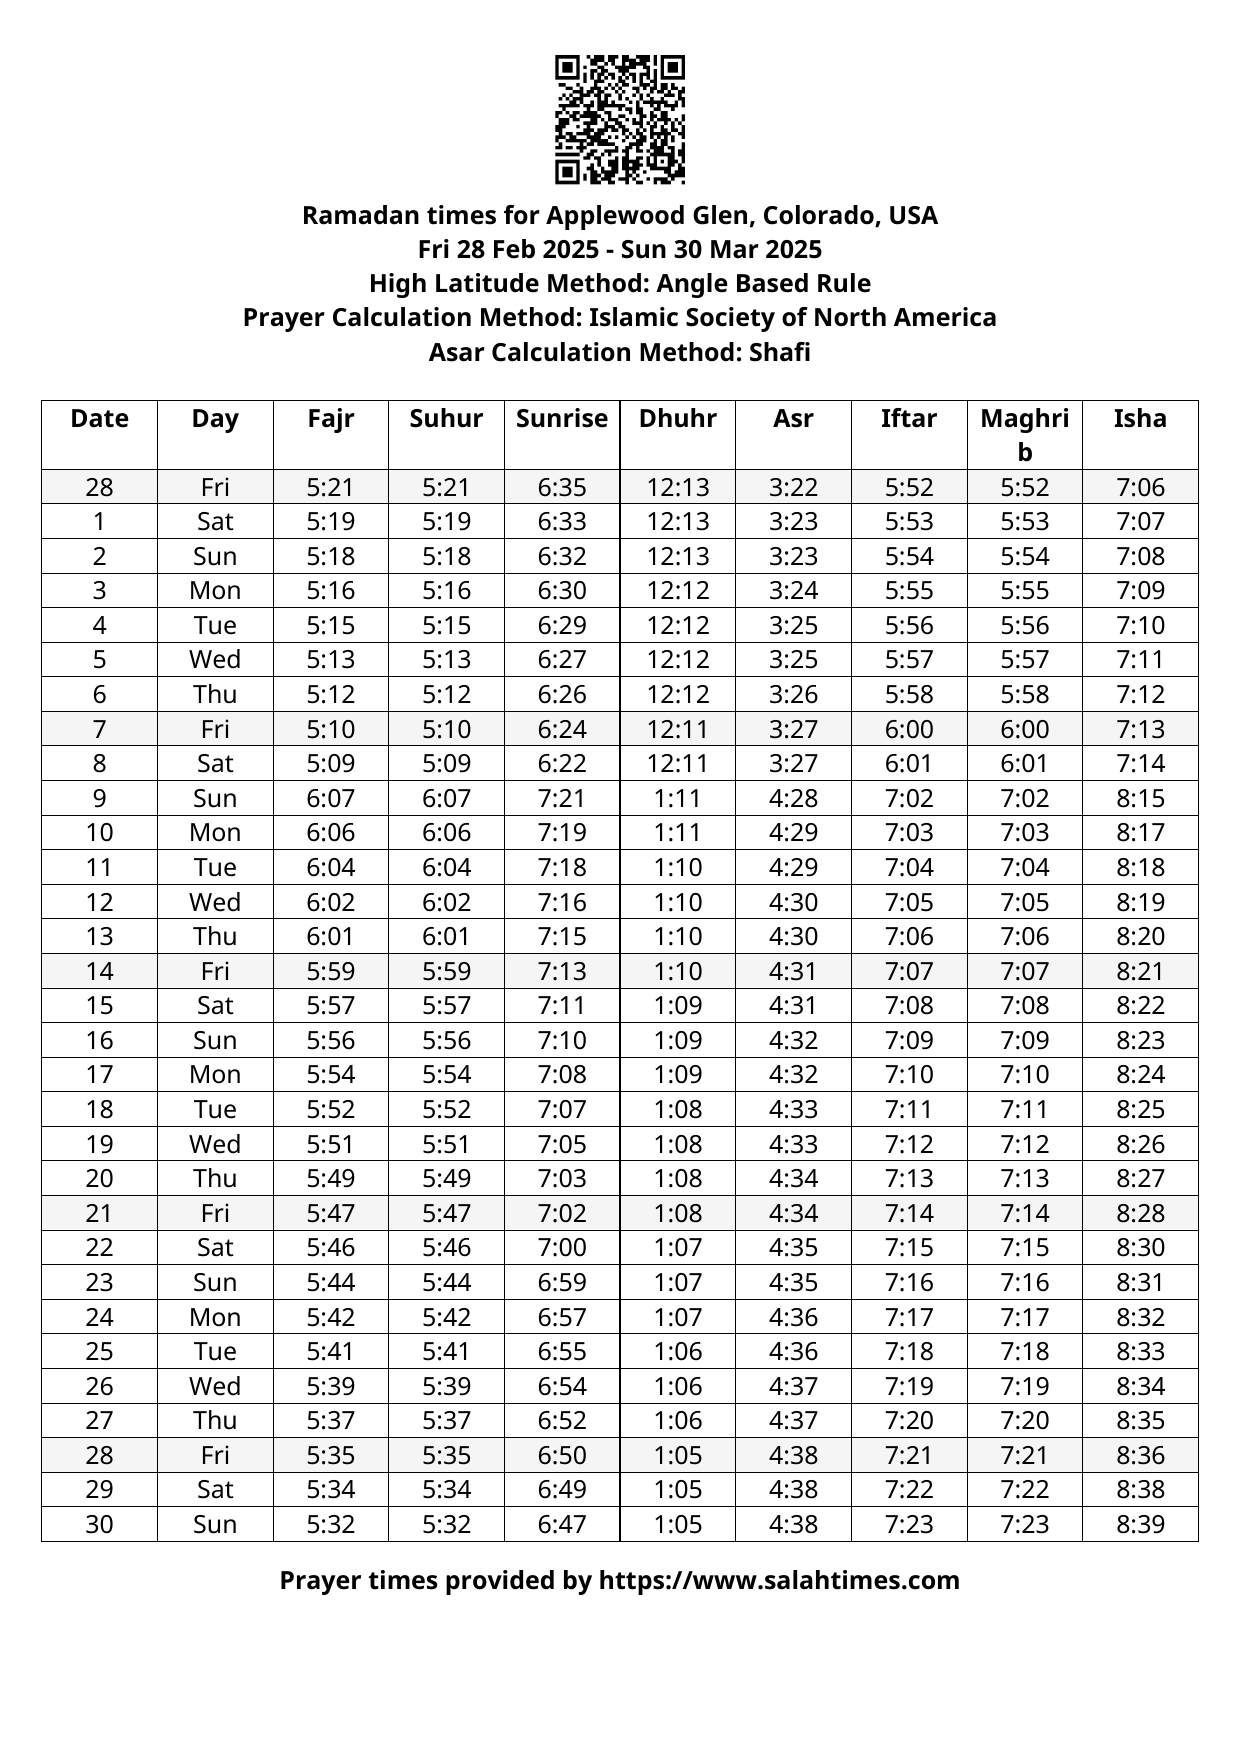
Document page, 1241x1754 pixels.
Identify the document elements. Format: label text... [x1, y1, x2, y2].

table_header Day [158, 401, 273, 469]
table_cell 3:25 [736, 608, 851, 642]
table_cell Sun [158, 1265, 273, 1299]
table_cell 16 [42, 1023, 157, 1057]
table_cell 7:02 [968, 781, 1082, 814]
table_cell 5 [42, 643, 157, 676]
table_cell 3:24 [736, 574, 851, 607]
table_cell Tue [158, 1334, 273, 1368]
table_cell 6:54 [505, 1369, 619, 1402]
table_cell 12:12 [621, 643, 735, 676]
table_cell 7:21 [852, 1438, 967, 1472]
table_cell 8:20 [1083, 919, 1198, 953]
table_cell 7:09 [968, 1023, 1082, 1057]
table_cell 1:05 [621, 1507, 735, 1541]
table_cell 6:33 [505, 504, 619, 538]
table_cell 4:31 [736, 954, 851, 987]
table_cell 8:22 [1083, 989, 1198, 1022]
table_cell 7:10 [968, 1058, 1082, 1091]
table_cell 6:04 [274, 850, 388, 884]
table_cell Sun [158, 539, 273, 572]
table_header Date [42, 401, 157, 469]
table_cell 8:28 [1083, 1196, 1198, 1229]
table_cell 5:21 [274, 470, 388, 503]
table_cell Mon [158, 1300, 273, 1333]
table_cell 8:31 [1083, 1265, 1198, 1299]
table_cell 9 [42, 781, 157, 814]
table_cell 5:52 [389, 1092, 504, 1126]
table_cell 1:05 [621, 1473, 735, 1506]
table_cell 5:46 [389, 1231, 504, 1264]
table_cell 5:54 [968, 539, 1082, 572]
picture [542, 41, 699, 198]
table_cell 7:06 [852, 919, 967, 953]
table_cell 1:09 [621, 1023, 735, 1057]
table_cell 7:10 [852, 1058, 967, 1091]
table_cell 7:10 [1083, 608, 1198, 642]
table_cell 7:17 [852, 1300, 967, 1333]
table_cell 1:10 [621, 850, 735, 884]
table_cell 4:32 [736, 1023, 851, 1057]
table_cell Wed [158, 643, 273, 676]
text Asar Calculation Method: Shafi [42, 334, 1198, 368]
table_cell Tue [158, 850, 273, 884]
table_cell 7:08 [968, 989, 1082, 1022]
table_cell 8:34 [1083, 1369, 1198, 1402]
table_cell 1:06 [621, 1369, 735, 1402]
table_cell 23 [42, 1265, 157, 1299]
table_cell 1 [42, 504, 157, 538]
table_cell 8:30 [1083, 1231, 1198, 1264]
table_cell 5:21 [389, 470, 504, 503]
table_cell Sat [158, 1231, 273, 1264]
table_cell 6:01 [852, 746, 967, 780]
table_cell 7:21 [968, 1438, 1082, 1472]
table_cell 4:34 [736, 1196, 851, 1229]
table_cell Fri [158, 1196, 273, 1229]
text Prayer Calculation Method: Islamic Society of North America [42, 300, 1198, 334]
table_cell 7:18 [852, 1334, 967, 1368]
table_cell 1:07 [621, 1300, 735, 1333]
table_cell 8:39 [1083, 1507, 1198, 1541]
table_cell 6:26 [505, 677, 619, 711]
table_cell 1:11 [621, 816, 735, 849]
table_cell 5:44 [274, 1265, 388, 1299]
table_cell 26 [42, 1369, 157, 1402]
table_cell 12:12 [621, 574, 735, 607]
table_cell 7:15 [852, 1231, 967, 1264]
table_cell 7:13 [968, 1161, 1082, 1195]
table_cell 5:54 [389, 1058, 504, 1091]
table_cell 8:38 [1083, 1473, 1198, 1506]
table_cell 8:23 [1083, 1023, 1198, 1057]
table_cell 20 [42, 1161, 157, 1195]
table_cell 7:21 [505, 781, 619, 814]
table_cell 5:12 [274, 677, 388, 711]
table_cell 5:53 [968, 504, 1082, 538]
table_cell 12:11 [621, 746, 735, 780]
table_header Dhuhr [621, 401, 735, 469]
table_cell 7:13 [1083, 712, 1198, 745]
table_cell 18 [42, 1092, 157, 1126]
table_cell 7:11 [852, 1092, 967, 1126]
table_cell 7:16 [505, 885, 619, 918]
table_cell 5:12 [389, 677, 504, 711]
table_cell 5:56 [389, 1023, 504, 1057]
table_cell 1:08 [621, 1092, 735, 1126]
table_cell 7:19 [852, 1369, 967, 1402]
table_cell Sun [158, 781, 273, 814]
table_cell 5:56 [968, 608, 1082, 642]
table_cell Fri [158, 1438, 273, 1472]
table_cell 12:13 [621, 539, 735, 572]
table_cell 5:51 [389, 1127, 504, 1160]
table_cell 8:32 [1083, 1300, 1198, 1333]
table_header Suhur [389, 401, 504, 469]
table_cell 5:59 [274, 954, 388, 987]
table_cell 5:57 [274, 989, 388, 1022]
table_cell Fri [158, 470, 273, 503]
table_cell 6:29 [505, 608, 619, 642]
text Fri 28 Feb 2025 - Sun 30 Mar 2025 [42, 232, 1198, 266]
table_cell 5:52 [852, 470, 967, 503]
table_cell 6:04 [389, 850, 504, 884]
table_cell 5:10 [389, 712, 504, 745]
table_cell 7:14 [852, 1196, 967, 1229]
table_cell 5:49 [389, 1161, 504, 1195]
table_cell 22 [42, 1231, 157, 1264]
table_cell 5:19 [274, 504, 388, 538]
table_cell 7:16 [968, 1265, 1082, 1299]
table_cell 4:31 [736, 989, 851, 1022]
table_cell 7:15 [505, 919, 619, 953]
table_cell 5:56 [274, 1023, 388, 1057]
table_header Fajr [274, 401, 388, 469]
table_cell 7:08 [505, 1058, 619, 1091]
table_cell 7:12 [852, 1127, 967, 1160]
table_cell 6:50 [505, 1438, 619, 1472]
table_cell Mon [158, 816, 273, 849]
table_cell 10 [42, 816, 157, 849]
table_cell 5:34 [274, 1473, 388, 1506]
table_cell 4:35 [736, 1231, 851, 1264]
table_cell 7:04 [852, 850, 967, 884]
table_cell 5:58 [852, 677, 967, 711]
table_cell 5:52 [968, 470, 1082, 503]
table_cell 7:09 [852, 1023, 967, 1057]
table_cell 1:10 [621, 885, 735, 918]
table_cell 3:22 [736, 470, 851, 503]
table_cell 5:52 [274, 1092, 388, 1126]
table_cell 7:18 [505, 850, 619, 884]
table_cell 7:16 [852, 1265, 967, 1299]
table_cell 7:14 [1083, 746, 1198, 780]
table_cell 1:10 [621, 919, 735, 953]
table_cell 5:46 [274, 1231, 388, 1264]
table_cell 4:32 [736, 1058, 851, 1091]
table_cell 1:06 [621, 1334, 735, 1368]
table_cell 7:07 [852, 954, 967, 987]
table_cell 8:35 [1083, 1404, 1198, 1437]
table_header Asr [736, 401, 851, 469]
table_cell 2 [42, 539, 157, 572]
table_cell 12:12 [621, 677, 735, 711]
table_cell 6:55 [505, 1334, 619, 1368]
table_cell 4:30 [736, 885, 851, 918]
table_cell 12 [42, 885, 157, 918]
table_cell Sat [158, 504, 273, 538]
table_cell 4:33 [736, 1092, 851, 1126]
table_cell Thu [158, 919, 273, 953]
table_cell Wed [158, 1127, 273, 1160]
table_cell 7:02 [505, 1196, 619, 1229]
table_cell 5:54 [274, 1058, 388, 1091]
table_cell 12:12 [621, 608, 735, 642]
table_cell 7:11 [968, 1092, 1082, 1126]
table_cell 7:06 [968, 919, 1082, 953]
table_cell 4:29 [736, 850, 851, 884]
table_cell 5:19 [389, 504, 504, 538]
table_cell 8:24 [1083, 1058, 1198, 1091]
table_cell 6:01 [968, 746, 1082, 780]
table_cell 7:14 [968, 1196, 1082, 1229]
table_cell 5:32 [274, 1507, 388, 1541]
table_cell 5:55 [852, 574, 967, 607]
table_cell 12:13 [621, 470, 735, 503]
table_cell 6:07 [389, 781, 504, 814]
table_cell 7:23 [852, 1507, 967, 1541]
table_cell 6:30 [505, 574, 619, 607]
table_cell 5:34 [389, 1473, 504, 1506]
table_cell 3:23 [736, 504, 851, 538]
table_cell 7 [42, 712, 157, 745]
table_header Sunrise [505, 401, 619, 469]
table_cell 6:02 [389, 885, 504, 918]
table_cell 5:54 [852, 539, 967, 572]
table_cell 4:34 [736, 1161, 851, 1195]
table_cell 5:35 [389, 1438, 504, 1472]
table_cell 4:37 [736, 1369, 851, 1402]
table_cell Mon [158, 574, 273, 607]
table_cell 7:19 [968, 1369, 1082, 1402]
table_cell 14 [42, 954, 157, 987]
table_cell 4:38 [736, 1473, 851, 1506]
text Ramadan times for Applewood Glen, Colorado, USA [42, 198, 1198, 232]
table_cell 7:13 [505, 954, 619, 987]
table_cell 5:18 [274, 539, 388, 572]
table_cell 1:09 [621, 989, 735, 1022]
table_cell 3:25 [736, 643, 851, 676]
table_cell Tue [158, 608, 273, 642]
table_cell 1:08 [621, 1127, 735, 1160]
table_cell 5:15 [274, 608, 388, 642]
table_cell 12:11 [621, 712, 735, 745]
table_cell 7:08 [852, 989, 967, 1022]
table_cell Sun [158, 1507, 273, 1541]
table_cell 5:13 [274, 643, 388, 676]
table_cell 7:12 [1083, 677, 1198, 711]
table_cell 6:57 [505, 1300, 619, 1333]
table_cell Tue [158, 1092, 273, 1126]
table_cell 7:06 [1083, 470, 1198, 503]
table_cell 1:08 [621, 1161, 735, 1195]
table_cell 6:00 [968, 712, 1082, 745]
table_cell 5:57 [852, 643, 967, 676]
table_cell 8:19 [1083, 885, 1198, 918]
table_cell 5:51 [274, 1127, 388, 1160]
table_cell 5:13 [389, 643, 504, 676]
table_cell 6:02 [274, 885, 388, 918]
table_cell 5:10 [274, 712, 388, 745]
table_cell 8:21 [1083, 954, 1198, 987]
table_cell 8:18 [1083, 850, 1198, 884]
table_cell 3:26 [736, 677, 851, 711]
table_cell Fri [158, 712, 273, 745]
table_cell 4:36 [736, 1300, 851, 1333]
table_cell 5:37 [274, 1404, 388, 1437]
table_cell 6:59 [505, 1265, 619, 1299]
table_cell 6:00 [852, 712, 967, 745]
table_cell 7:22 [968, 1473, 1082, 1506]
table_cell 3:27 [736, 746, 851, 780]
table_cell 3:27 [736, 712, 851, 745]
table_cell 24 [42, 1300, 157, 1333]
table_cell 5:59 [389, 954, 504, 987]
table_cell 5:15 [389, 608, 504, 642]
table_cell 7:07 [1083, 504, 1198, 538]
table_cell 5:09 [274, 746, 388, 780]
table_cell 28 [42, 470, 157, 503]
table_cell 6:22 [505, 746, 619, 780]
table_cell 6:06 [389, 816, 504, 849]
table_cell 7:02 [852, 781, 967, 814]
table_cell Fri [158, 954, 273, 987]
table_cell 3:23 [736, 539, 851, 572]
table_cell 27 [42, 1404, 157, 1437]
table_cell 4:30 [736, 919, 851, 953]
table_cell 1:06 [621, 1404, 735, 1437]
table_cell 1:07 [621, 1265, 735, 1299]
table_cell Mon [158, 1058, 273, 1091]
table_cell 5:16 [274, 574, 388, 607]
table_cell 6:32 [505, 539, 619, 572]
table_cell 5:35 [274, 1438, 388, 1472]
table_cell Sun [158, 1023, 273, 1057]
table_cell 6:01 [389, 919, 504, 953]
table_cell 7:08 [1083, 539, 1198, 572]
table_cell 5:57 [389, 989, 504, 1022]
text Prayer times provided by https://www.salahtimes.com [42, 1563, 1198, 1597]
table_cell 4:36 [736, 1334, 851, 1368]
table_cell 7:05 [505, 1127, 619, 1160]
table_cell 28 [42, 1438, 157, 1472]
table_cell 4:37 [736, 1404, 851, 1437]
table_cell 7:11 [505, 989, 619, 1022]
table_cell 7:20 [968, 1404, 1082, 1437]
table_cell 6:07 [274, 781, 388, 814]
table_cell Thu [158, 1404, 273, 1437]
table_cell 7:13 [852, 1161, 967, 1195]
table_cell 7:05 [968, 885, 1082, 918]
table_cell 5:57 [968, 643, 1082, 676]
table_cell 5:32 [389, 1507, 504, 1541]
table_cell 5:49 [274, 1161, 388, 1195]
table_cell 5:58 [968, 677, 1082, 711]
table_cell 1:09 [621, 1058, 735, 1091]
table_cell 7:20 [852, 1404, 967, 1437]
table_cell 8:36 [1083, 1438, 1198, 1472]
table_cell 25 [42, 1334, 157, 1368]
table_cell 6:01 [274, 919, 388, 953]
table_cell 4:38 [736, 1438, 851, 1472]
text High Latitude Method: Angle Based Rule [42, 266, 1198, 300]
table_cell 5:56 [852, 608, 967, 642]
table_cell 8:25 [1083, 1092, 1198, 1126]
table_cell 12:13 [621, 504, 735, 538]
table_cell 5:55 [968, 574, 1082, 607]
table_cell 7:07 [968, 954, 1082, 987]
table_cell 3 [42, 574, 157, 607]
table_cell 4:29 [736, 816, 851, 849]
table_cell 5:18 [389, 539, 504, 572]
table_cell Thu [158, 1161, 273, 1195]
table_cell 8:33 [1083, 1334, 1198, 1368]
table_cell 7:18 [968, 1334, 1082, 1368]
table_cell 5:42 [389, 1300, 504, 1333]
table_cell 5:42 [274, 1300, 388, 1333]
table_cell 15 [42, 989, 157, 1022]
table_cell 21 [42, 1196, 157, 1229]
table_cell 17 [42, 1058, 157, 1091]
table_cell 7:12 [968, 1127, 1082, 1160]
table_cell 7:11 [1083, 643, 1198, 676]
table_cell 4:28 [736, 781, 851, 814]
table_cell 6:35 [505, 470, 619, 503]
table_cell 7:00 [505, 1231, 619, 1264]
table_header Iftar [852, 401, 967, 469]
table_header Maghrib [968, 401, 1082, 469]
table_cell 8:26 [1083, 1127, 1198, 1160]
table_header Isha [1083, 401, 1198, 469]
table_cell 1:08 [621, 1196, 735, 1229]
table_cell 1:07 [621, 1231, 735, 1264]
table_cell 8 [42, 746, 157, 780]
table_cell 8:27 [1083, 1161, 1198, 1195]
table_cell 7:15 [968, 1231, 1082, 1264]
table_cell Thu [158, 677, 273, 711]
table_cell 5:39 [274, 1369, 388, 1402]
table_cell 19 [42, 1127, 157, 1160]
table_cell 6:27 [505, 643, 619, 676]
table_cell 6:49 [505, 1473, 619, 1506]
table_cell 7:04 [968, 850, 1082, 884]
table_cell 8:17 [1083, 816, 1198, 849]
table_cell 5:39 [389, 1369, 504, 1402]
table_cell 5:09 [389, 746, 504, 780]
table_cell 6:47 [505, 1507, 619, 1541]
table_cell Sat [158, 1473, 273, 1506]
table_cell Sat [158, 746, 273, 780]
table_cell 5:37 [389, 1404, 504, 1437]
table_cell 11 [42, 850, 157, 884]
table_cell 7:03 [852, 816, 967, 849]
table_cell 7:22 [852, 1473, 967, 1506]
table_cell 4:33 [736, 1127, 851, 1160]
table_cell 5:16 [389, 574, 504, 607]
table_cell 13 [42, 919, 157, 953]
table_cell 5:47 [389, 1196, 504, 1229]
table_cell 7:03 [968, 816, 1082, 849]
table_cell 1:11 [621, 781, 735, 814]
table_cell Wed [158, 1369, 273, 1402]
table_cell 6 [42, 677, 157, 711]
table_cell 5:41 [389, 1334, 504, 1368]
table_cell 7:05 [852, 885, 967, 918]
table_cell 7:17 [968, 1300, 1082, 1333]
table_cell 7:19 [505, 816, 619, 849]
table_cell 6:06 [274, 816, 388, 849]
table_cell 1:05 [621, 1438, 735, 1472]
table_cell 29 [42, 1473, 157, 1506]
table_cell 5:47 [274, 1196, 388, 1229]
table_cell 4 [42, 608, 157, 642]
table_cell 6:24 [505, 712, 619, 745]
table_cell 1:10 [621, 954, 735, 987]
table_cell 7:07 [505, 1092, 619, 1126]
table_cell 5:44 [389, 1265, 504, 1299]
table_cell 8:15 [1083, 781, 1198, 814]
table_cell 6:52 [505, 1404, 619, 1437]
table_cell 5:53 [852, 504, 967, 538]
table_cell 4:35 [736, 1265, 851, 1299]
table_cell 4:38 [736, 1507, 851, 1541]
table_cell 30 [42, 1507, 157, 1541]
table_cell 7:09 [1083, 574, 1198, 607]
table_cell 7:23 [968, 1507, 1082, 1541]
table_cell Wed [158, 885, 273, 918]
table_cell 7:03 [505, 1161, 619, 1195]
table_cell 5:41 [274, 1334, 388, 1368]
table_cell 7:10 [505, 1023, 619, 1057]
table_cell Sat [158, 989, 273, 1022]
